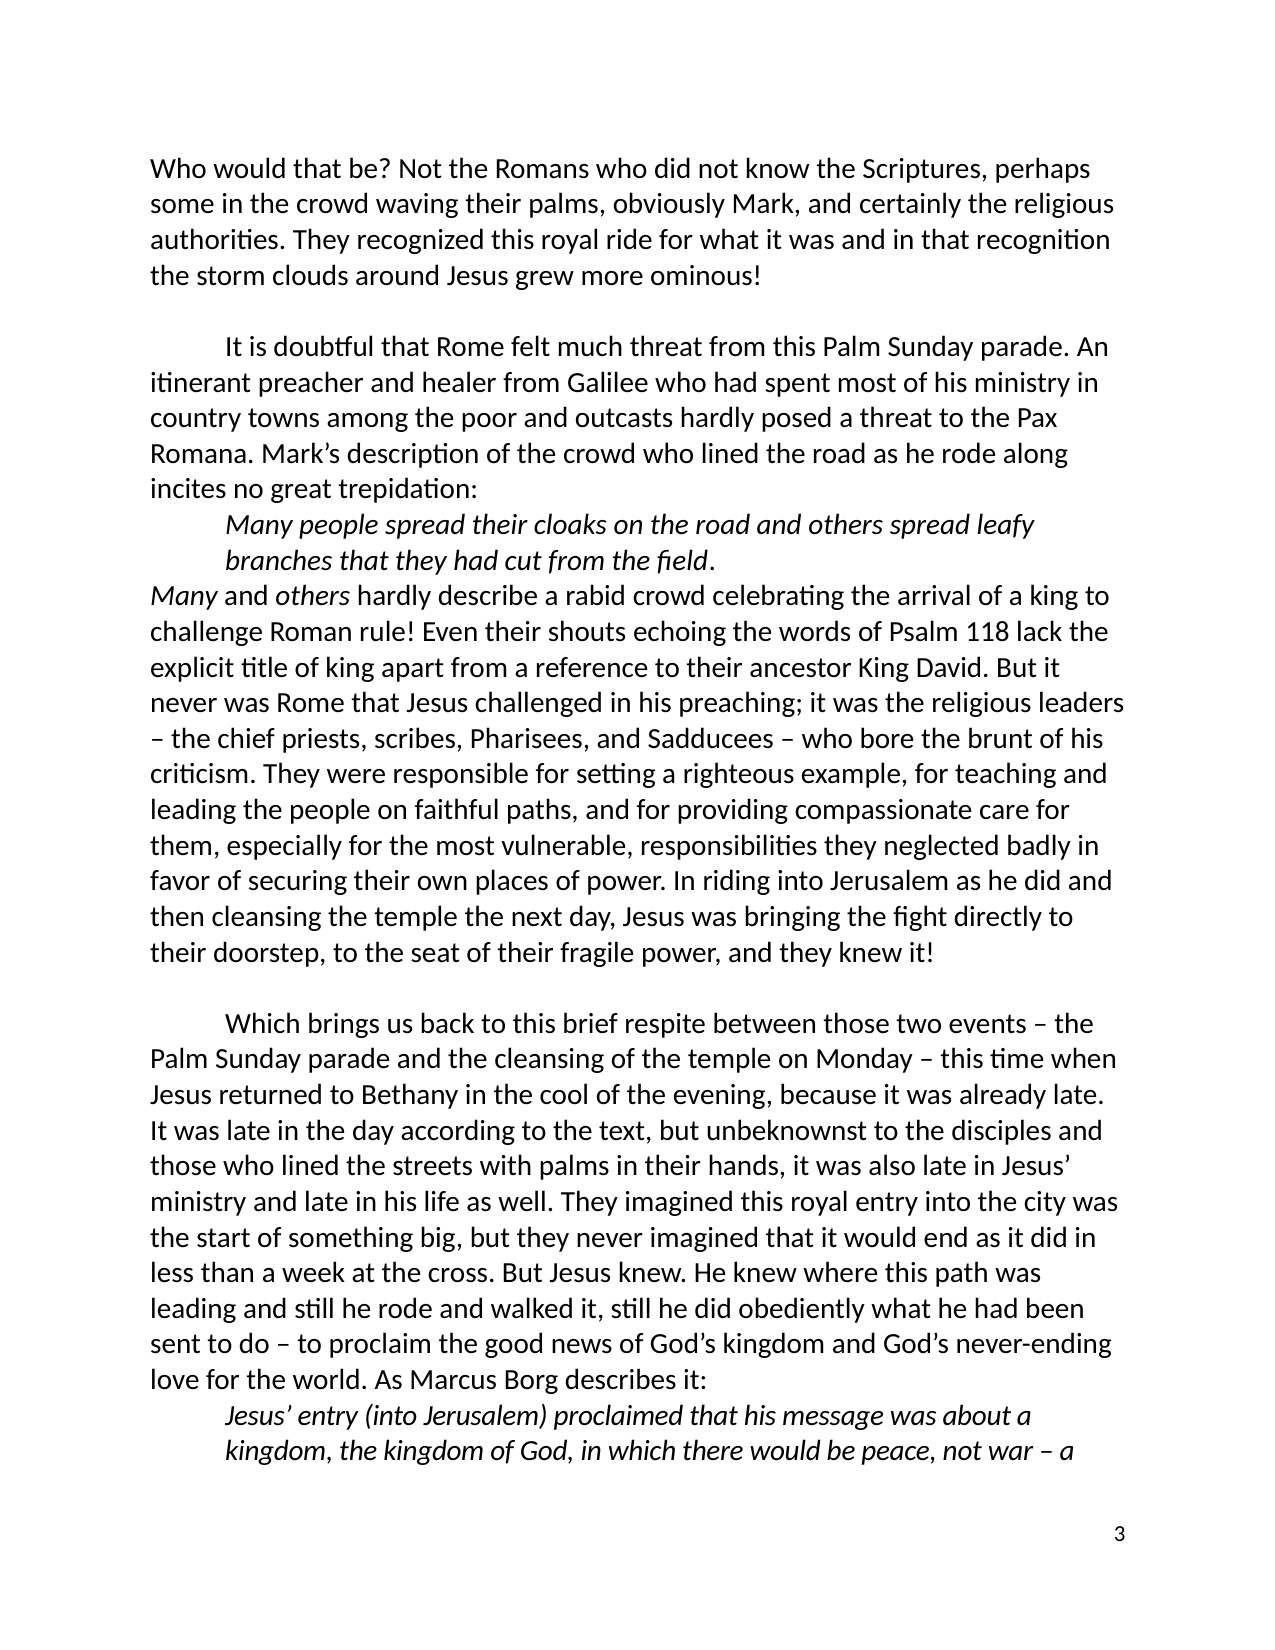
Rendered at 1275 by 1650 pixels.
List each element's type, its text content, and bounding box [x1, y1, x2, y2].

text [150, 150, 1125, 292]
text It is doubtful that Rome felt much threat from this Palm Sunday parade. An itinerant preacher and healer from Galilee who had spent most of his ministry in country towns among the poor and outcasts hardly posed a threat to the Pax Romana. Mark’s description of the crowd who lined the road as he rode along incites no great trepidation: [150, 328, 1125, 506]
text Many people spread their cloaks on the road and others spread leafy branches that they had cut from the field. [225, 506, 1125, 577]
text Many and others hardly describe a rabid crowd celebrating the arrival of a king to challenge Roman rule! Even their shouts echoing the words of Psalm 118 lack the explicit title of king apart from a reference to their ancestor King David. But it never was Rome that Jesus challenged in his preaching; it was the religious leaders – the chief priests, scribes, Pharisees, and Sadducees – who bore the brunt of his criticism. They were responsible for setting a righteous example, for teaching and leading the people on faithful paths, and for providing compassionate care for them, especially for the most vulnerable, responsibilities they neglected badly in favor of securing their own places of power. In riding into Jerusalem as he did and then cleansing the temple the next day, Jesus was bringing the fight directly to their doorstep, to the seat of their fragile power, and they knew it! [150, 577, 1125, 969]
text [225, 1397, 1125, 1468]
text Which brings us back to this brief respite between those two events – the Palm Sunday parade and the cleansing of the temple on Monday – this time when Jesus returned to Bethany in the cool of the evening, because it was already late. It was late in the day according to the text, but unbeknownst to the disciples and those who lined the streets with palms in their hands, it was also late in Jesus’ ministry and late in his life as well. They imagined this royal entry into the city was the start of something big, but they never imagined that it would end as it did in less than a week at the cross. But Jesus knew. He knew where this path was leading and still he rode and walked it, still he did obediently what he had been sent to do – to proclaim the good news of God’s kingdom and God’s never-ending love for the world. As Marcus Borg describes it: [150, 1005, 1125, 1397]
